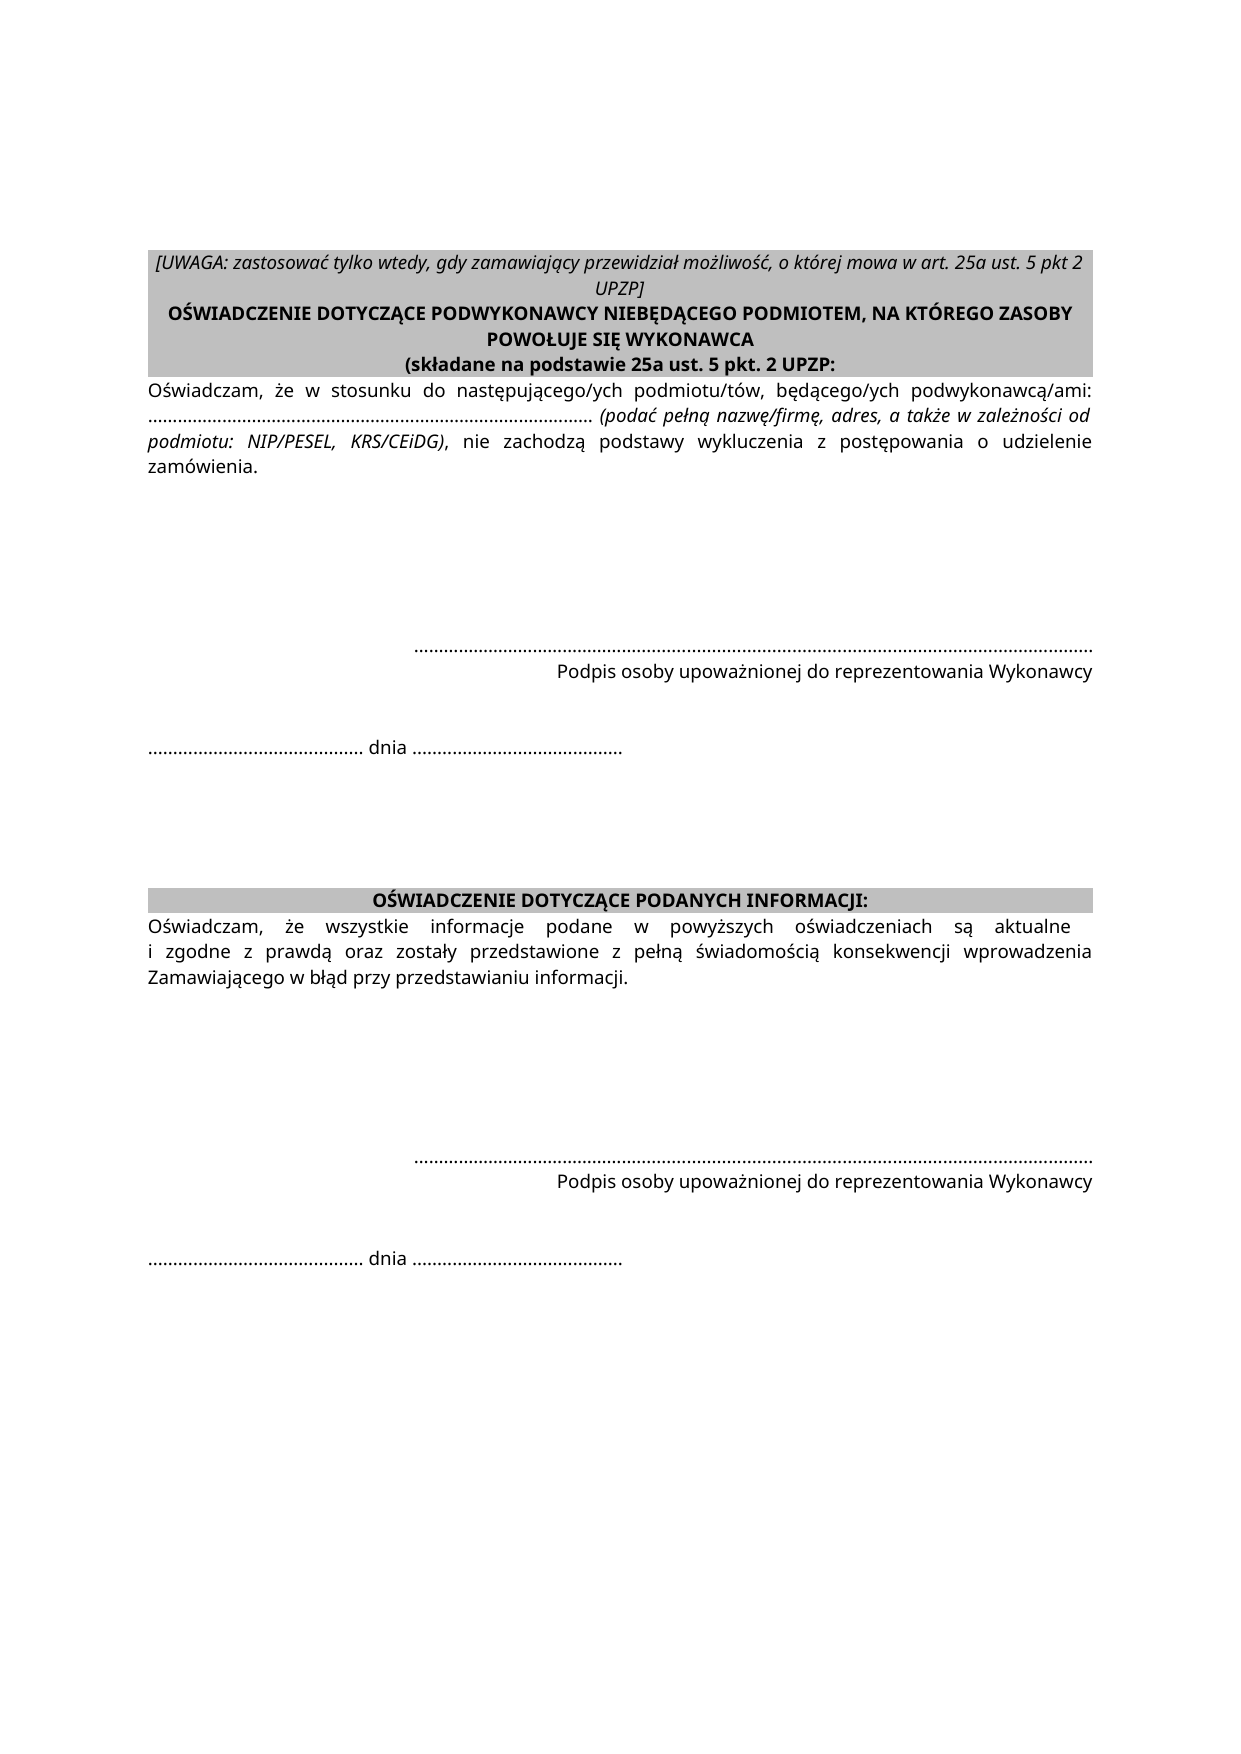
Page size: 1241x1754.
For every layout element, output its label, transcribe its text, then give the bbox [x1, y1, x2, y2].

text Podpis osoby upoważnionej do reprezentowania Wykonawcy [148, 1168, 1093, 1194]
text ………………………………………........................................................................................... [148, 632, 1093, 658]
text ........................................... dnia .......................................... [148, 734, 1093, 760]
text Podpis osoby upoważnionej do reprezentowania Wykonawcy [148, 658, 1093, 683]
text OŚWIADCZENIE DOTYCZĄCE PODANYCH INFORMACJI: [148, 888, 1093, 913]
text [UWAGA: zastosować tylko wtedy, gdy zamawiający przewidział możliwość, o której mowa w art. 25a ust. 5 pkt 2 UPZP] [148, 250, 1093, 301]
text ………………………………………........................................................................................... [148, 1143, 1093, 1168]
text (składane na podstawie 25a ust. 5 pkt. 2 UPZP: [148, 352, 1093, 377]
text Oświadczam, że w stosunku do następującego/ych podmiotu/tów, będącego/ych podwykonawcą/ami: ……………………………………………………………………..….…… (podać pełną nazwę/firmę, adres, a także w zależności od podmiotu: NIP/PESEL, KRS/CEiDG), nie zachodzą podstawy wykluczenia z postępowania o udzielenie zamówienia. [148, 377, 1093, 479]
text ........................................... dnia .......................................... [148, 1245, 1093, 1271]
text Oświadczam, że wszystkie informacje podane w powyższych oświadczeniach są aktualne i zgodne z prawdą oraz zostały przedstawione z pełną świadomością konsekwencji wprowadzenia Zamawiającego w błąd przy przedstawianiu informacji. [148, 913, 1093, 990]
text OŚWIADCZENIE DOTYCZĄCE PODWYKONAWCY NIEBĘDĄCEGO PODMIOTEM, NA KTÓREGO ZASOBY POWOŁUJE SIĘ WYKONAWCA [148, 301, 1093, 352]
